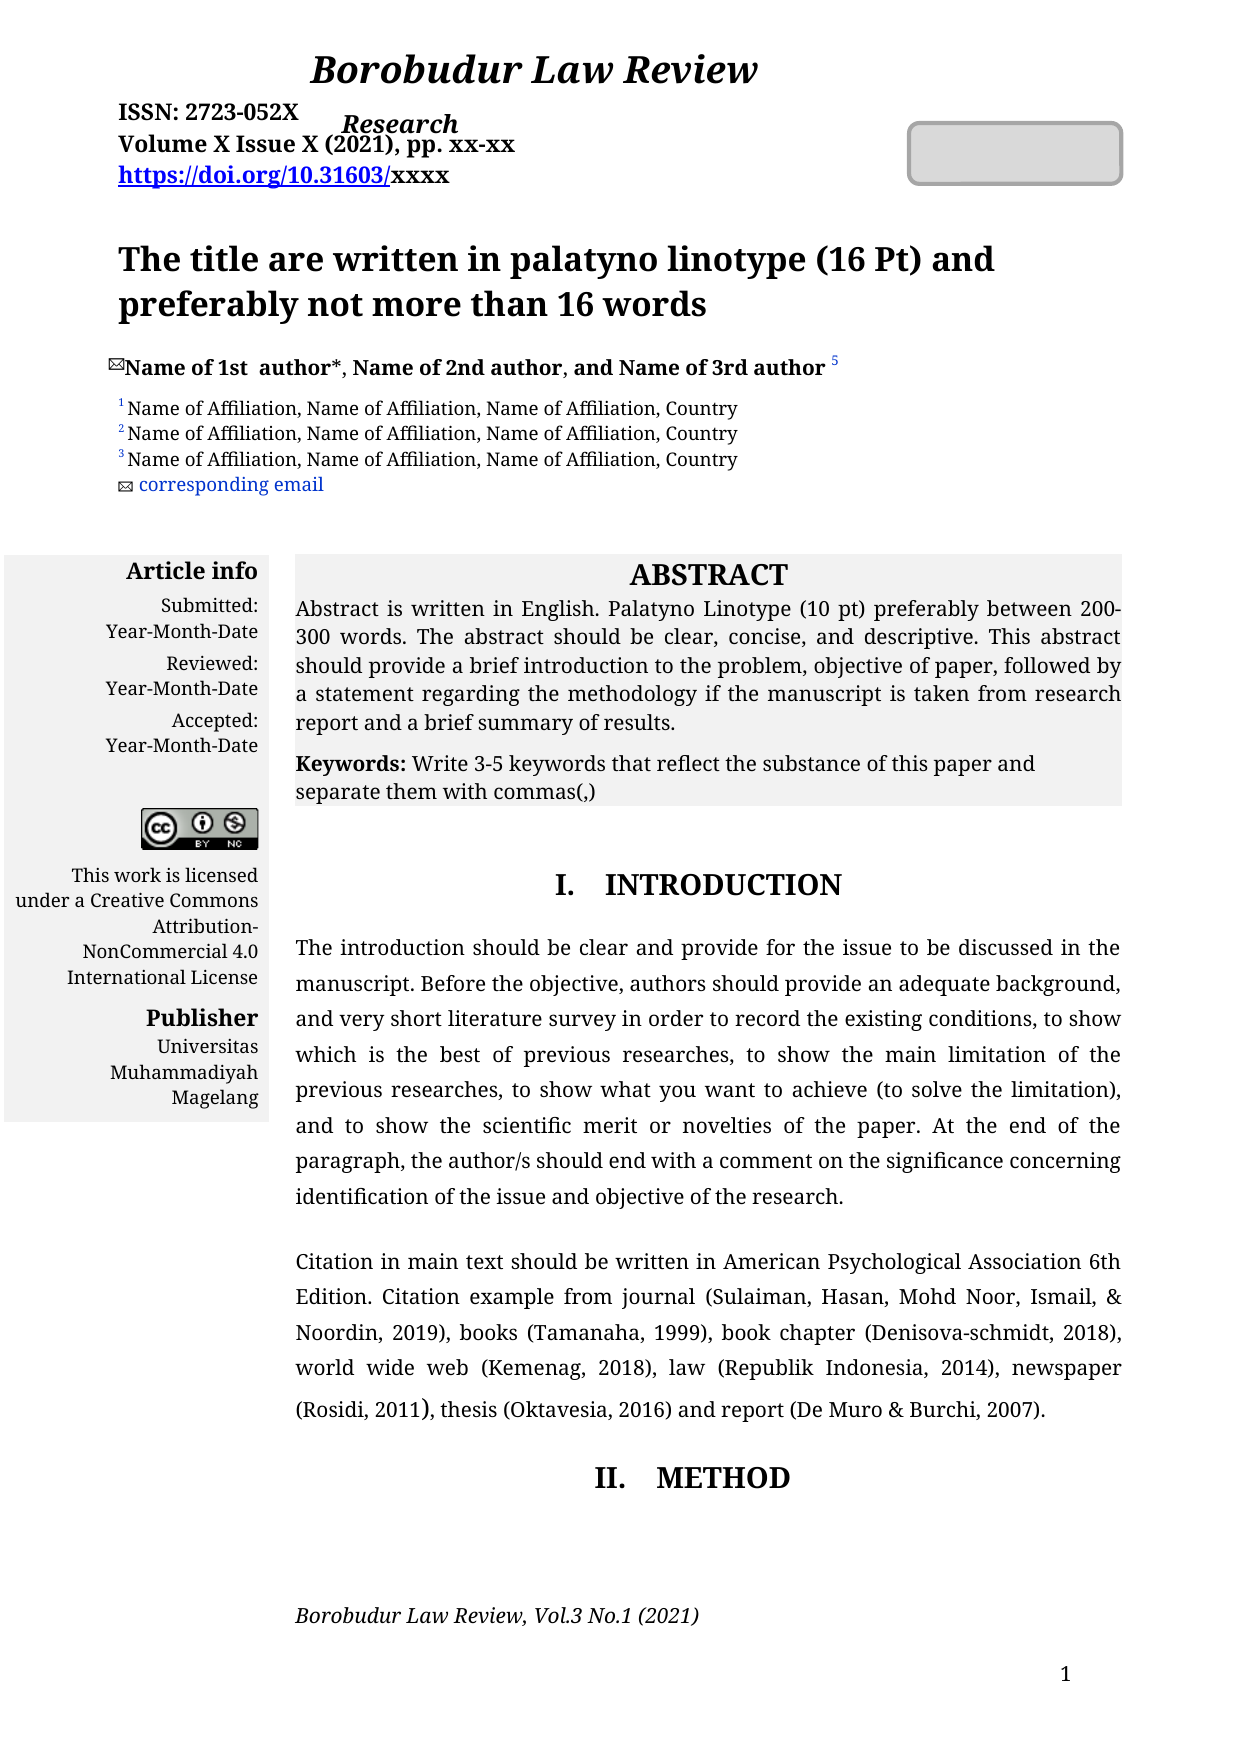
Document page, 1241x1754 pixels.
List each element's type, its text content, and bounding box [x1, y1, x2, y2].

title ABSTRACT [295, 554, 1122, 594]
title Name of 1st author*, Name of 2nd author, and Name of 3rd author 5 [118, 351, 1122, 383]
text Citation in main text should be written in American Psychological Association 6th Edition. Citation example from journal (Sulaiman, Hasan, Mohd Noor, Ismail, & Noordin, 2019), books (Tamanaha, 1999), book chapter (Denisova-schmidt, 2018), world wide web (Kemenag, 2018), law (Republik Indonesia, 2014), newspaper (Rosidi, 2011), thesis (Oktavesia, 2016) and report (De Muro & Burchi, 2007). [295, 1247, 1122, 1424]
subtitle INTRODUCTION [295, 865, 1122, 904]
picture [141, 808, 259, 850]
picture [108, 358, 125, 370]
title corresponding email [118, 472, 1122, 500]
text The title are written in palatyno linotype (16 Pt) and preferably not more than 16 words [118, 236, 1122, 326]
table_header Article info Submitted: Year-Month-Date Reviewed: Year-Month-Date Accepted: Year-Month-Date This work is licensed under a Creative Commons Attribution-NonCommercial 4.0 International License Publisher Universitas Muhammadiyah Magelang [4, 555, 269, 1122]
title Keywords: Write 3-5 keywords that reflect the substance of this paper and separate them with commas(,) [295, 749, 1122, 806]
title 1 Name of Affiliation, Name of Affiliation, Name of Affiliation, Country [118, 395, 1122, 421]
text The introduction should be clear and provide for the issue to be discussed in the manuscript. Before the objective, authors should provide an adequate background, and very short literature survey in order to record the existing conditions, to show which is the best of previous researches, to show the main limitation of the previous researches, to show what you want to achieve (to solve the limitation), and to show the scientific merit or novelties of the paper. At the end of the paragraph, the author/s should end with a comment on the significance concerning identification of the issue and objective of the research. [295, 933, 1122, 1211]
subtitle METHOD [295, 1458, 1122, 1497]
title 2 Name of Affiliation, Name of Affiliation, Name of Affiliation, Country [118, 421, 1122, 446]
title 3 Name of Affiliation, Name of Affiliation, Name of Affiliation, Country [118, 446, 1122, 472]
picture [118, 481, 133, 492]
title Abstract is written in English. Palatyno Linotype (10 pt) preferably between 200-300 words. The abstract should be clear, concise, and descriptive. This abstract should provide a brief introduction to the problem, objective of paper, followed by a statement regarding the methodology if the manuscript is taken from research report and a brief summary of results. [295, 594, 1122, 736]
